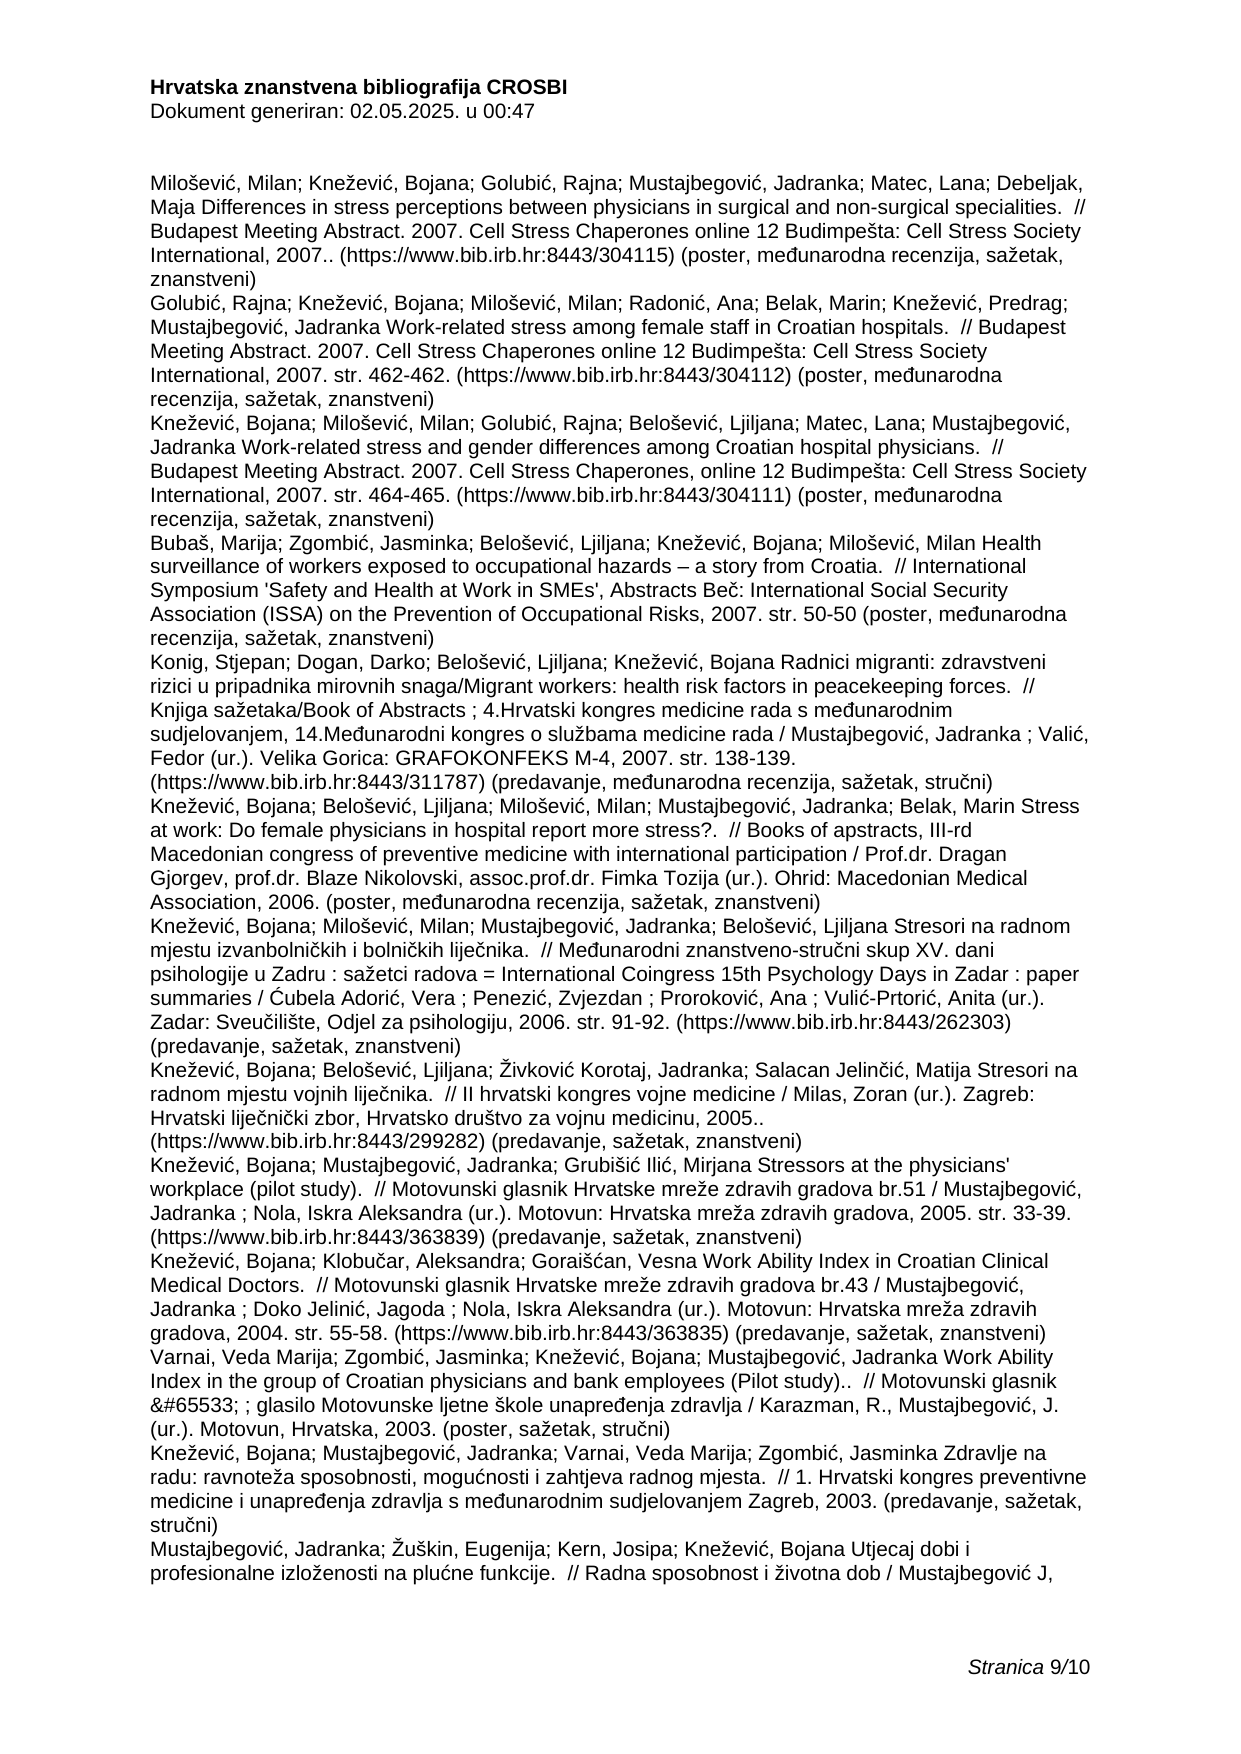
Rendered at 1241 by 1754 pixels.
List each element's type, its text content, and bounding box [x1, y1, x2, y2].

text Knežević, Bojana; Belošević, Ljiljana; Milošević, Milan; Mustajbegović, Jadranka; Belak, Marin [150, 794, 1090, 914]
text Knežević, Bojana; Milošević, Milan; Mustajbegović, Jadranka; Belošević, Ljiljana [150, 914, 1090, 1057]
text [150, 1537, 1090, 1584]
text Knežević, Bojana; Klobučar, Aleksandra; Goraišćan, Vesna [150, 1249, 1090, 1345]
text Bubaš, Marija; Zgombić, Jasminka; Belošević, Ljiljana; Knežević, Bojana; Milošević, Milan [150, 530, 1090, 650]
text Golubić, Rajna; Knežević, Bojana; Milošević, Milan; Radonić, Ana; Belak, Marin; Knežević, Predrag; Mustajbegović, Jadranka [150, 291, 1090, 411]
text Knežević, Bojana; Mustajbegović, Jadranka; Grubišić Ilić, Mirjana [150, 1153, 1090, 1249]
text Knežević, Bojana; Milošević, Milan; Golubić, Rajna; Belošević, Ljiljana; Matec, Lana; Mustajbegović, Jadranka [150, 411, 1090, 530]
text Milošević, Milan; Knežević, Bojana; Golubić, Rajna; Mustajbegović, Jadranka; Matec, Lana; Debeljak, Maja [150, 171, 1090, 291]
text Knežević, Bojana; Belošević, Ljiljana; Živković Korotaj, Jadranka; Salacan Jelinčić, Matija [150, 1057, 1090, 1153]
text Konig, Stjepan; Dogan, Darko; Belošević, Ljiljana; Knežević, Bojana [150, 650, 1090, 794]
text Varnai, Veda Marija; Zgombić, Jasminka; Knežević, Bojana; Mustajbegović, Jadranka [150, 1345, 1090, 1441]
text Knežević, Bojana; Mustajbegović, Jadranka; Varnai, Veda Marija; Zgombić, Jasminka [150, 1441, 1090, 1537]
